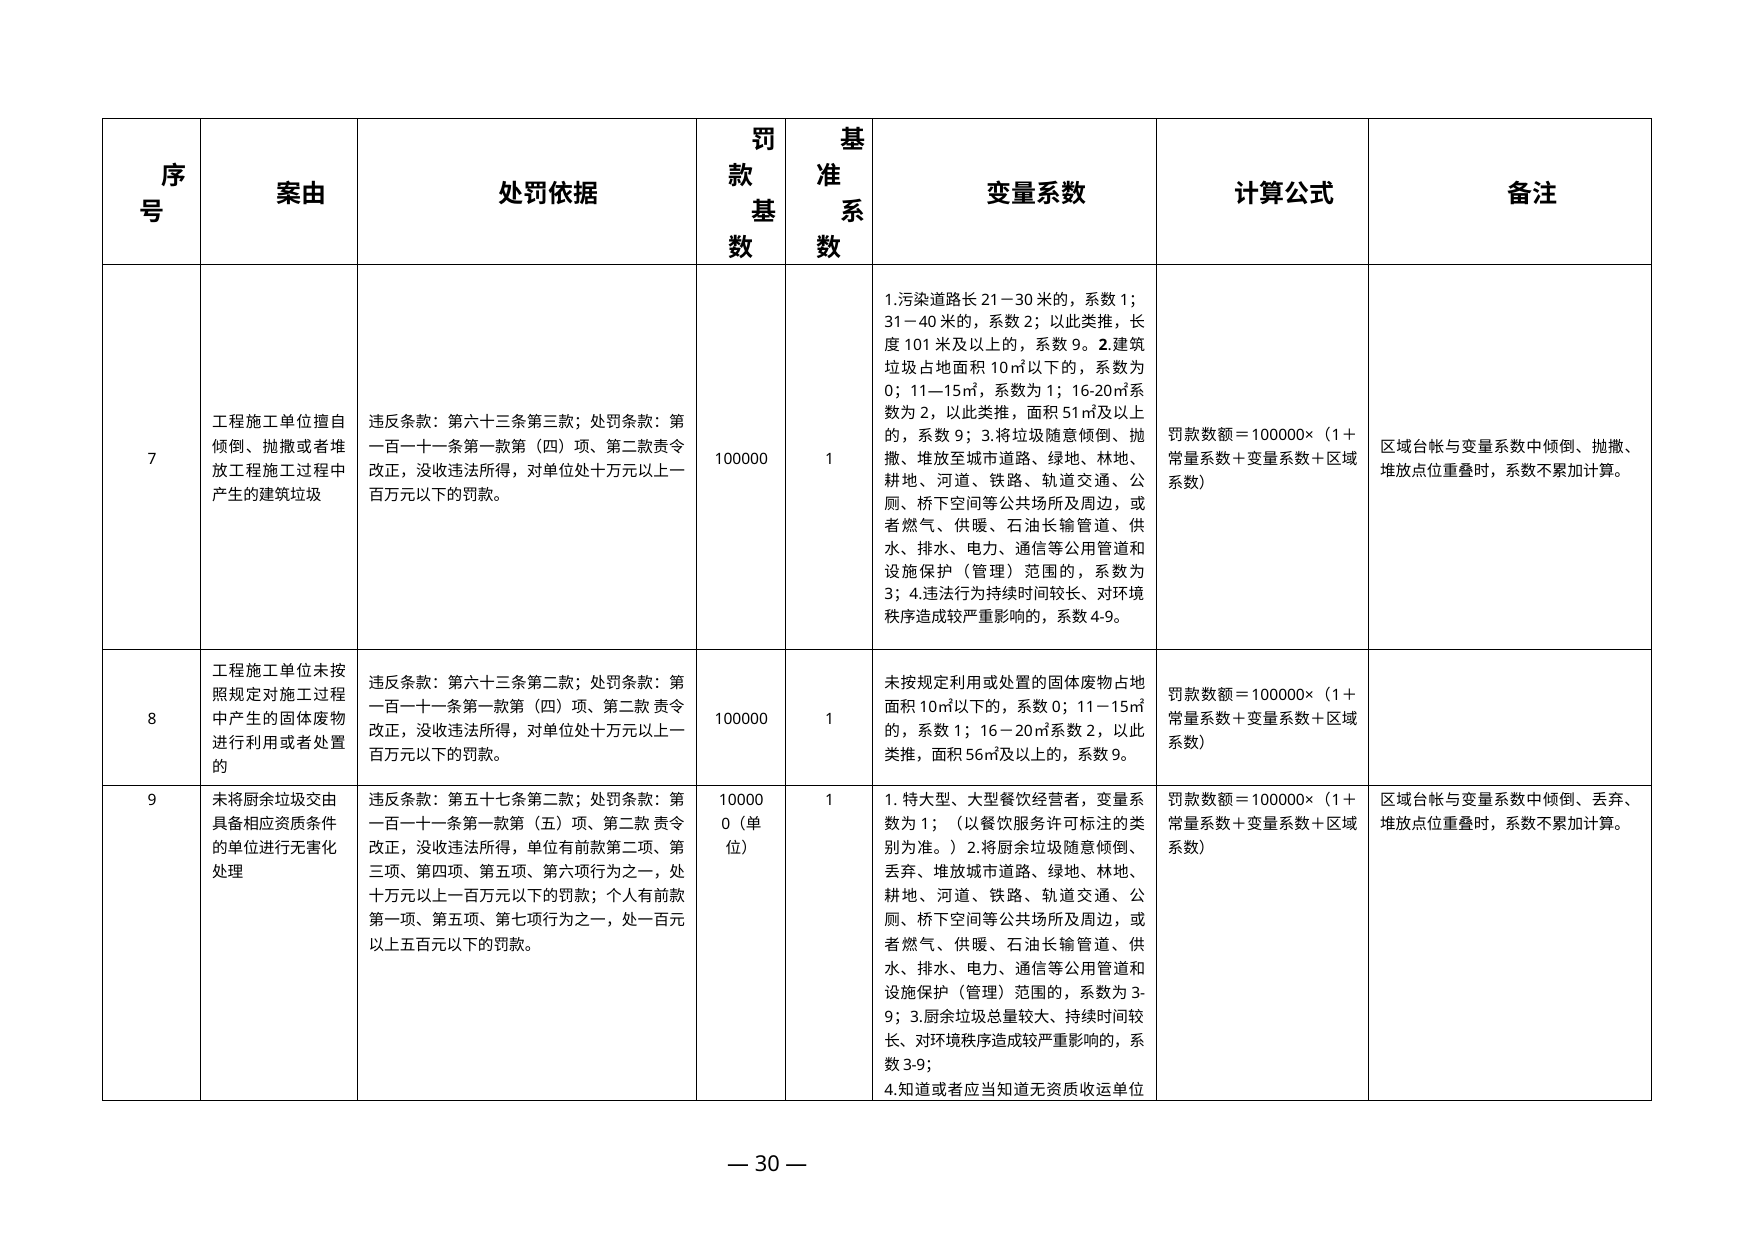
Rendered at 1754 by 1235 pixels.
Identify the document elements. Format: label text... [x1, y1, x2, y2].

table_cell 罚款数额＝100000×（1＋常量系数＋变量系数＋区域系数） [1157, 265, 1368, 649]
table_header 基准 系数 [786, 119, 872, 264]
table_header 备注 [1369, 119, 1651, 264]
table_header 变量系数 [873, 119, 1156, 264]
table_cell 区域台帐与变量系数中倾倒、丢弃、堆放点位重叠时，系数不累加计算。 [1369, 786, 1651, 1100]
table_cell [873, 786, 1156, 1100]
table_header 计算公式 [1157, 119, 1368, 264]
table_cell 违反条款：第六十三条第三款；处罚条款：第一百一十一条第一款第（四）项、第二款责令改正，没收违法所得，对单位处十万元以上一百万元以下的罚款。 [358, 265, 696, 649]
table_cell [1369, 650, 1651, 784]
table_cell 100000 [697, 265, 785, 649]
table_cell 1 [786, 650, 872, 784]
table_cell 9 [103, 786, 200, 1100]
table_cell 违反条款：第六十三条第二款；处罚条款：第一百一十一条第一款第（四）项、第二款 责令改正，没收违法所得，对单位处十万元以上一百万元以下的罚款。 [358, 650, 696, 784]
table_cell 罚款数额＝100000×（1＋常量系数＋变量系数＋区域系数） [1157, 786, 1368, 1100]
table_header 案由 [201, 119, 357, 264]
table_cell 7 [103, 265, 200, 649]
table_cell 未按规定利用或处置的固体废物占地面积10㎡以下的，系数0；11－15㎡的，系数1；16－20㎡系数2，以此类推，面积56㎡及以上的，系数9。 [873, 650, 1156, 784]
table_cell 100000 [697, 650, 785, 784]
table_cell 1 [786, 265, 872, 649]
table_cell 区域台帐与变量系数中倾倒、抛撒、堆放点位重叠时，系数不累加计算。 [1369, 265, 1651, 649]
table_header 序号 [103, 119, 200, 264]
table_cell 罚款数额＝100000×（1＋常量系数＋变量系数＋区域系数） [1157, 650, 1368, 784]
table_header 处罚依据 [358, 119, 696, 264]
table_cell 1 [786, 786, 872, 1100]
table_cell 100000（单位） [697, 786, 785, 1100]
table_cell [358, 786, 696, 1100]
table_cell 1.污染道路长21－30米的，系数1；31－40米的，系数2；以此类推，长度101米及以上的，系数9。2.建筑垃圾占地面积10㎡以下的，系数为0；11—15㎡，系数为1；16-20㎡系数为2，以此类推，面积51㎡及以上的，系数9；3.将垃圾随意倾倒、抛撒、堆放至城市道路、绿地、林地、耕地、河道、铁路、轨道交通、公厕、桥下空间等公共场所及周边，或者燃气、供暖、石油长输管道、供水、排水、电力、通信等公用管道和设施保护（管理）范围的，系数为3；4.违法行为持续时间较长、对环境秩序造成较严重影响的，系数4-9。 [873, 265, 1156, 649]
table_cell 未将厨余垃圾交由具备相应资质条件的单位进行无害化处理 [201, 786, 357, 1100]
table_cell 工程施工单位未按照规定对施工过程中产生的固体废物进行利用或者处置的 [201, 650, 357, 784]
table_header 罚款 基数 [697, 119, 785, 264]
table_cell 8 [103, 650, 200, 784]
table_cell 工程施工单位擅自倾倒、抛撒或者堆放工程施工过程中产生的建筑垃圾 [201, 265, 357, 649]
